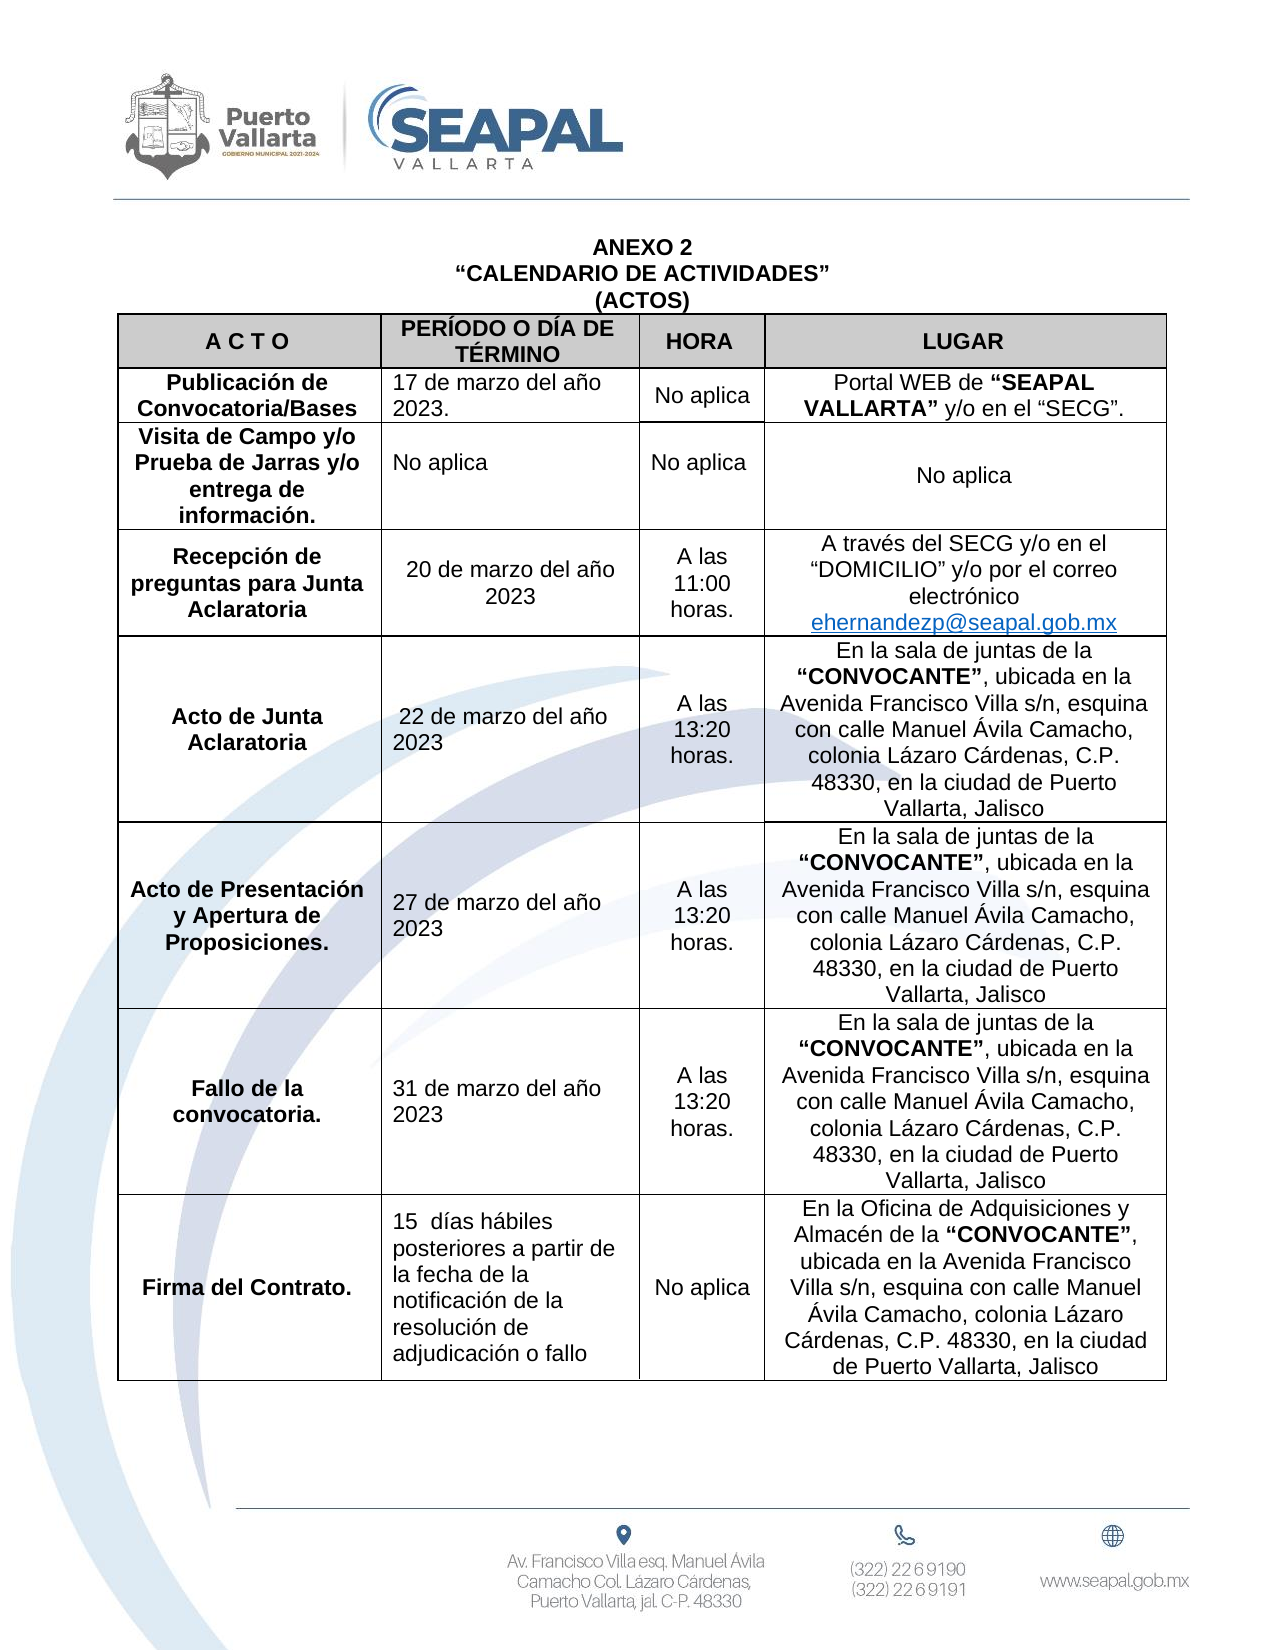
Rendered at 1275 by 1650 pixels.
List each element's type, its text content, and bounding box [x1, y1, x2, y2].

text (ACTOS) [118, 287, 1166, 313]
table_cell A las 13:20 horas. [640, 823, 764, 1007]
picture [9, 0, 1275, 1650]
table_cell 15 días hábiles posteriores a partir de la fecha de la notificación de la resolución de adjudicación o fallo [382, 1195, 639, 1379]
table_cell No aplica [640, 1195, 764, 1379]
table_cell No aplica [765, 423, 1166, 528]
table_cell 22 de marzo del año 2023 [382, 637, 639, 821]
table_cell Visita de Campo y/o Prueba de Jarras y/o entrega de información. [119, 423, 381, 528]
table_cell En la Oficina de Adquisiciones y Almacén de la “CONVOCANTE”, ubicada en la Avenida Francisco Villa s/n, esquina con calle Manuel Ávila Camacho, colonia Lázaro Cárdenas, C.P. 48330, en la ciudad de Puerto Vallarta, Jalisco [765, 1195, 1166, 1379]
table_header HORA [640, 315, 764, 367]
table_cell Publicación de Convocatoria/Bases [119, 369, 381, 421]
table_cell En la sala de juntas de la “CONVOCANTE”, ubicada en la Avenida Francisco Villa s/n, esquina con calle Manuel Ávila Camacho, colonia Lázaro Cárdenas, C.P. 48330, en la ciudad de Puerto Vallarta, Jalisco [765, 637, 1166, 821]
table_cell A las 11:00 horas. [640, 530, 764, 635]
table_cell Portal WEB de “SEAPAL VALLARTA” y/o en el “SECG”. [765, 369, 1166, 421]
table_cell No aplica [382, 423, 639, 528]
table_cell 17 de marzo del año 2023. [382, 369, 639, 421]
table_cell Firma del Contrato. [119, 1195, 381, 1379]
table_header A C T O [119, 315, 380, 367]
table_cell Recepción de preguntas para Junta Aclaratoria [119, 530, 381, 635]
table_cell A las 13:20 horas. [640, 637, 764, 821]
table_cell A las 13:20 horas. [640, 1009, 764, 1193]
table_cell No aplica [640, 423, 764, 528]
text “CALENDARIO DE ACTIVIDADES” [118, 260, 1166, 287]
table_header LUGAR [766, 315, 1166, 367]
table_header PERÍODO O DÍA DE TÉRMINO [382, 315, 639, 367]
table_cell 20 de marzo del año 2023 [382, 530, 639, 635]
table_cell 27 de marzo del año 2023 [382, 823, 639, 1007]
table_cell Acto de Junta Aclaratoria [119, 637, 381, 821]
table_cell En la sala de juntas de la “CONVOCANTE”, ubicada en la Avenida Francisco Villa s/n, esquina con calle Manuel Ávila Camacho, colonia Lázaro Cárdenas, C.P. 48330, en la ciudad de Puerto Vallarta, Jalisco [765, 823, 1166, 1007]
table_cell Acto de Presentación y Apertura de Proposiciones. [119, 823, 381, 1007]
table_cell Fallo de la convocatoria. [119, 1009, 381, 1193]
table_cell No aplica [640, 369, 764, 421]
table_cell A través del SECG y/o en el “DOMICILIO” y/o por el correo electrónico ehernandezp@seapal.gob.mx [765, 530, 1166, 635]
table_cell 31 de marzo del año 2023 [382, 1009, 639, 1193]
text ANEXO 2 [118, 234, 1166, 260]
table_cell En la sala de juntas de la “CONVOCANTE”, ubicada en la Avenida Francisco Villa s/n, esquina con calle Manuel Ávila Camacho, colonia Lázaro Cárdenas, C.P. 48330, en la ciudad de Puerto Vallarta, Jalisco [765, 1009, 1166, 1193]
